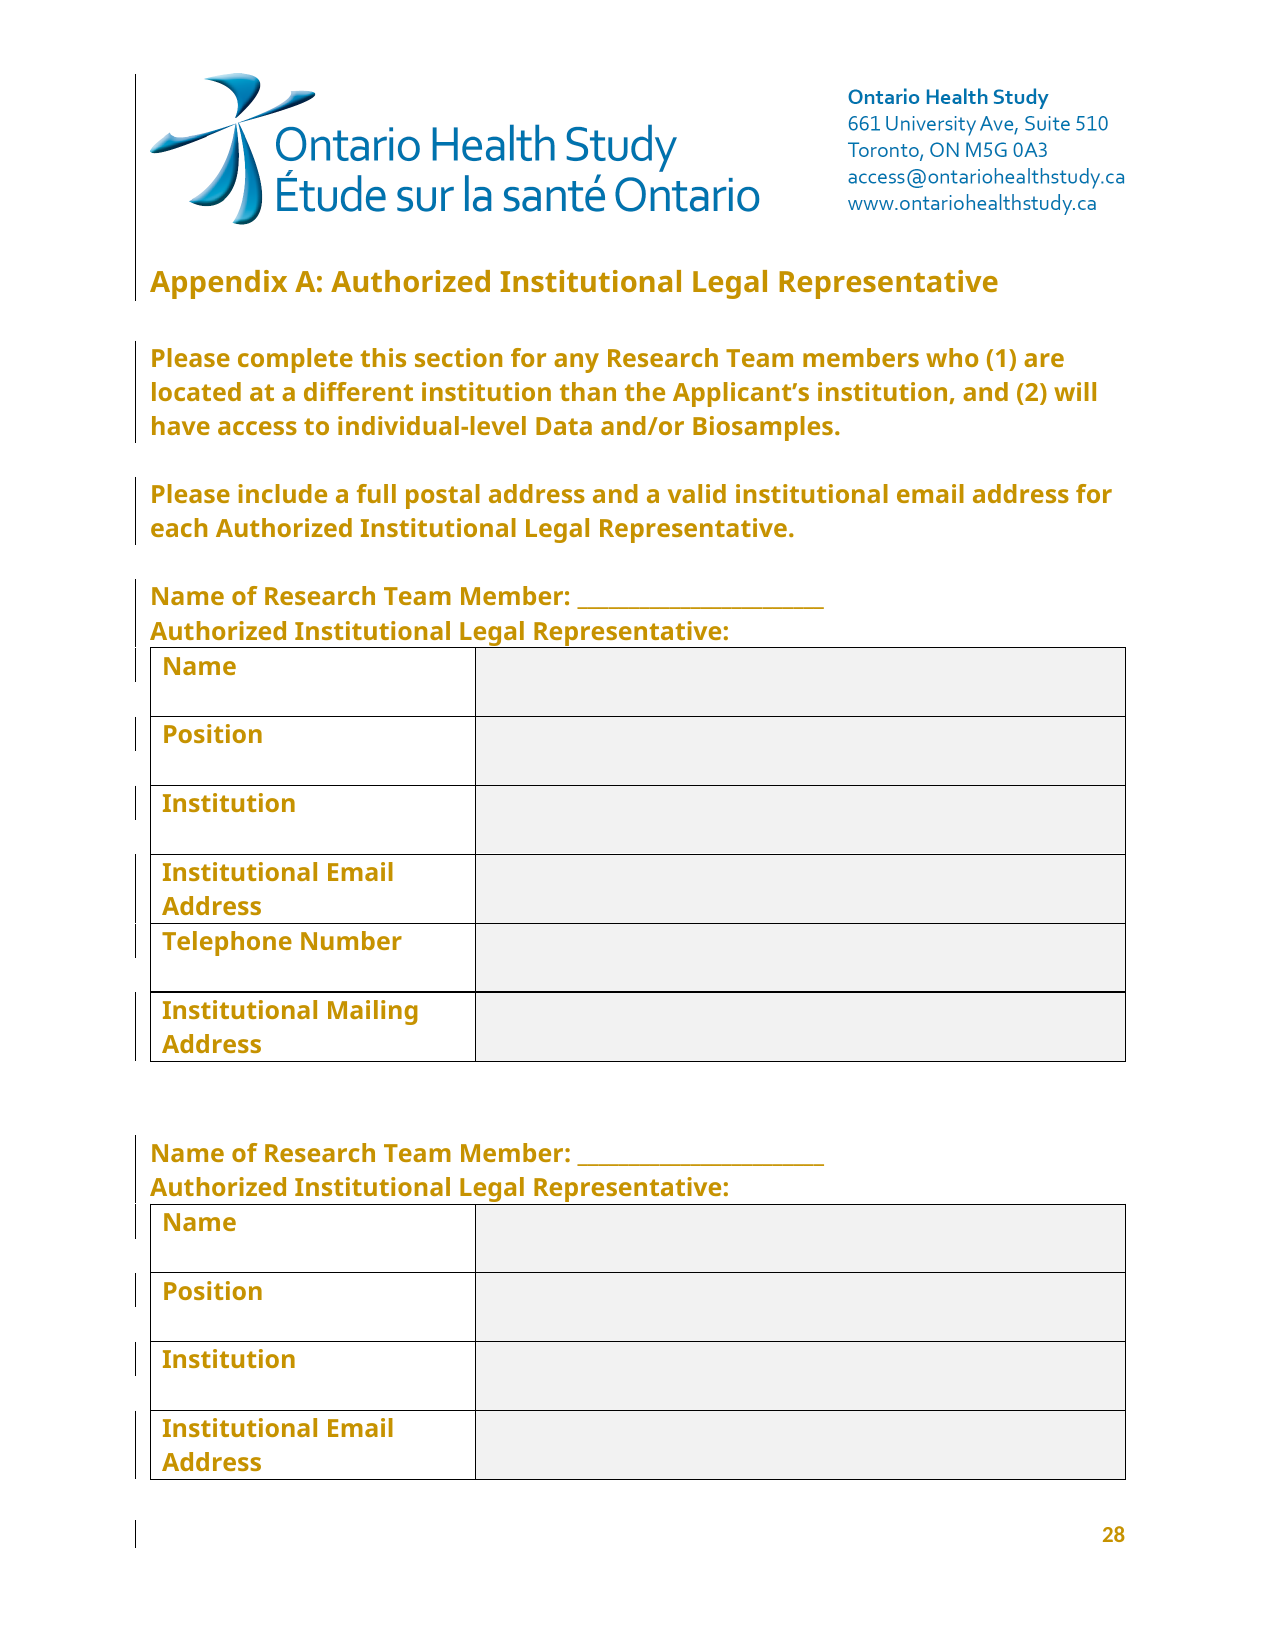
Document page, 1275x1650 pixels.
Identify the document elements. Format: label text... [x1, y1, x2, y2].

table_cell Position [151, 1273, 475, 1341]
text Authorized Institutional Legal Representative: [150, 1169, 1125, 1203]
table_cell Institution [151, 786, 475, 853]
table_header Name [151, 1205, 475, 1272]
text Appendix A: Authorized Institutional Legal Representative [150, 262, 1125, 301]
picture [150, 73, 1125, 262]
text Please complete this section for any Research Team members who (1) are located at a different institution than the Applicant’s institution, and (2) will have access to individual-level Data and/or Biosamples. [150, 341, 1125, 443]
text Name of Research Team Member: ________________________ [150, 1135, 1125, 1169]
text Authorized Institutional Legal Representative: [150, 613, 1125, 647]
table_cell Institutional Email Address [151, 1411, 475, 1479]
table_cell [476, 993, 1125, 1061]
text Please include a full postal address and a valid institutional email address for each Authorized Institutional Legal Representative. [150, 477, 1125, 545]
table_cell Institutional Mailing Address [151, 993, 475, 1061]
text Name of Research Team Member: ________________________ [150, 579, 1125, 613]
table_cell Institution [151, 1342, 475, 1410]
table_cell Institutional Email Address [151, 855, 475, 923]
table_cell Telephone Number [151, 924, 475, 991]
table_header Name [151, 648, 475, 716]
table_cell Position [151, 717, 475, 785]
